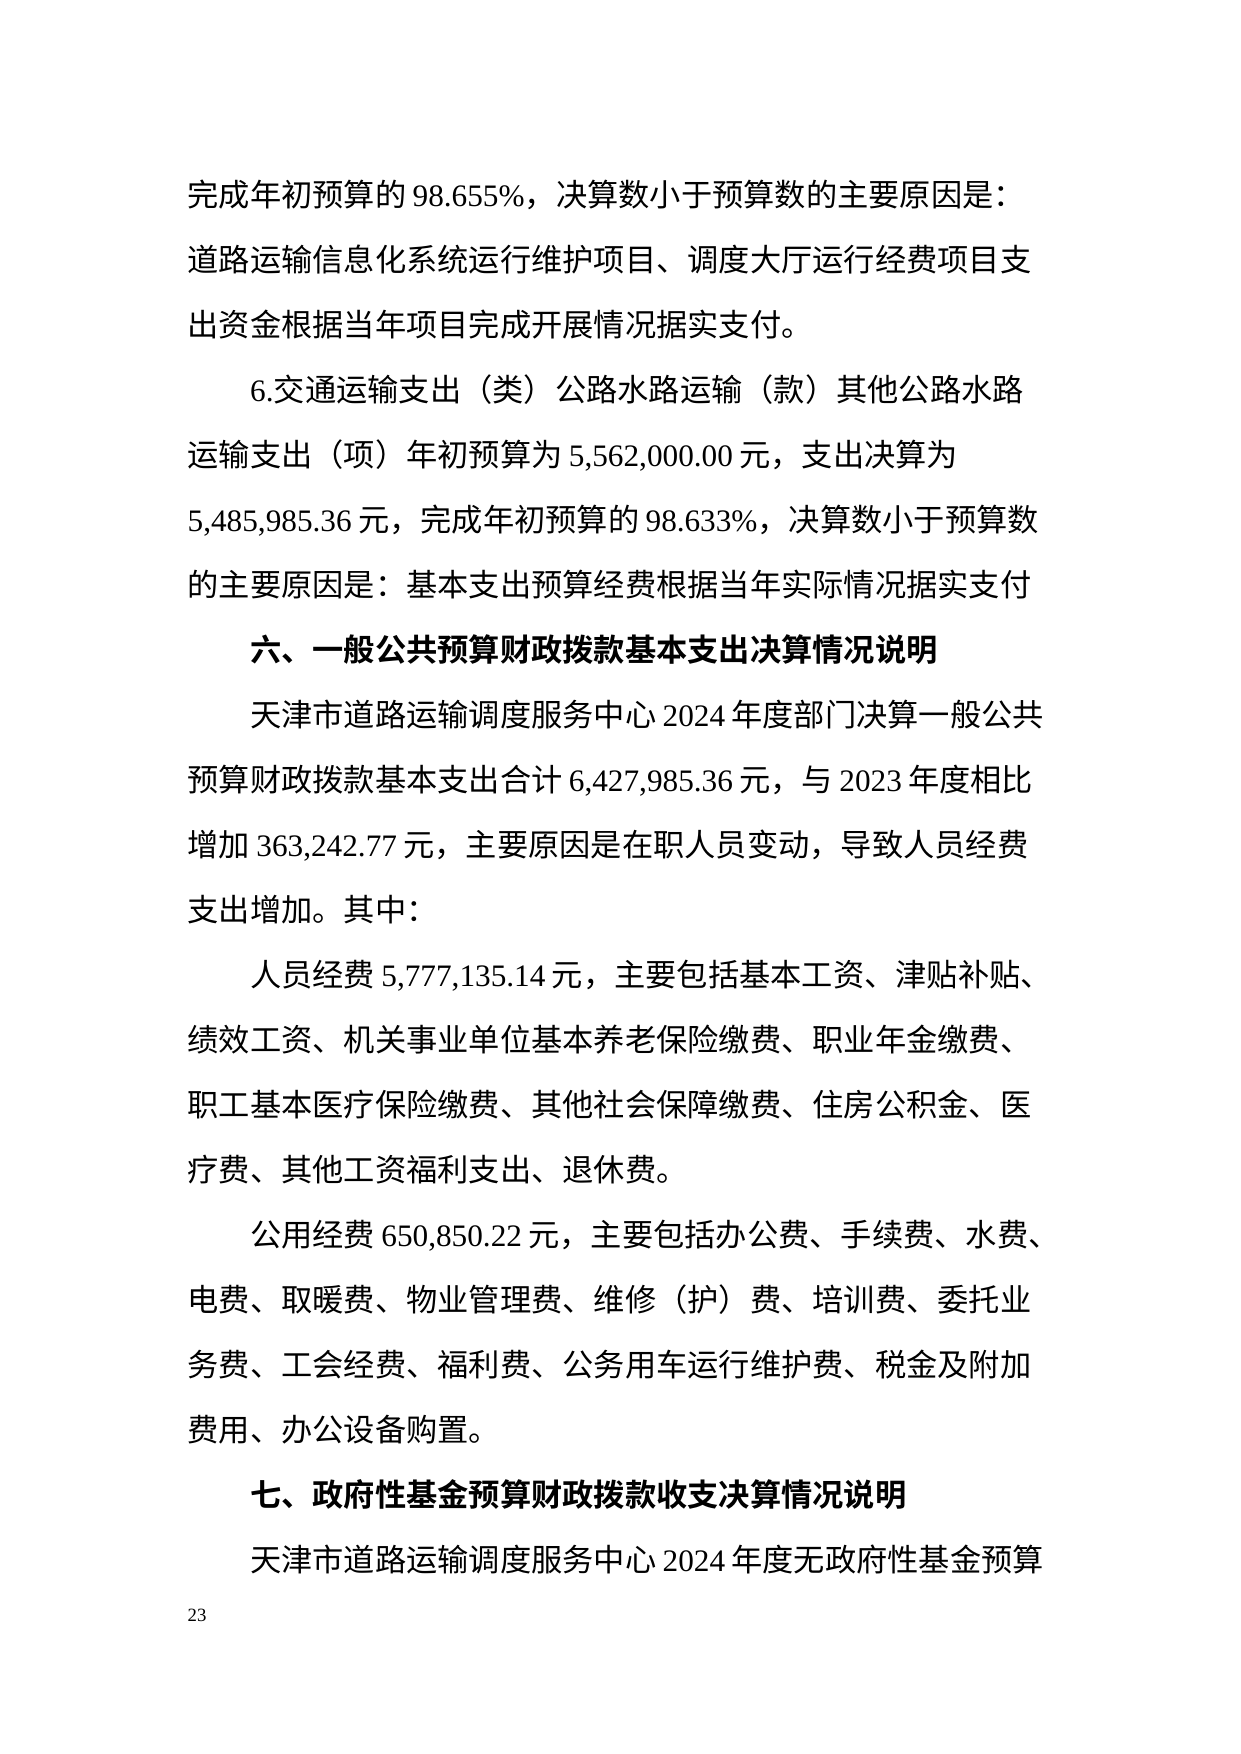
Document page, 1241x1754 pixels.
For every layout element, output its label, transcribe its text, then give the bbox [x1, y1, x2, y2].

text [187, 160, 1053, 355]
text 人员经费5,777,135.14元，主要包括基本工资、津贴补贴、绩效工资、机关事业单位基本养老保险缴费、职业年金缴费、职工基本医疗保险缴费、其他社会保障缴费、住房公积金、医疗费、其他工资福利支出、退休费。 [187, 940, 1053, 1200]
text 天津市道路运输调度服务中心2024年度部门决算一般公共预算财政拨款基本支出合计6,427,985.36元，与2023年度相比增加363,242.77元，主要原因是在职人员变动，导致人员经费支出增加。其中： [187, 680, 1053, 940]
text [187, 1525, 1053, 1590]
subtitle 六、一般公共预算财政拨款基本支出决算情况说明 [187, 615, 1053, 680]
text 6.交通运输支出（类）公路水路运输（款）其他公路水路运输支出（项）年初预算为5,562,000.00元，支出决算为5,485,985.36元，完成年初预算的98.633%，决算数小于预算数的主要原因是：基本支出预算经费根据当年实际情况据实支付 [187, 355, 1053, 615]
subtitle 七、政府性基金预算财政拨款收支决算情况说明 [187, 1460, 1053, 1525]
text 公用经费650,850.22元，主要包括办公费、手续费、水费、电费、取暖费、物业管理费、维修（护）费、培训费、委托业务费、工会经费、福利费、公务用车运行维护费、税金及附加费用、办公设备购置。 [187, 1200, 1053, 1460]
